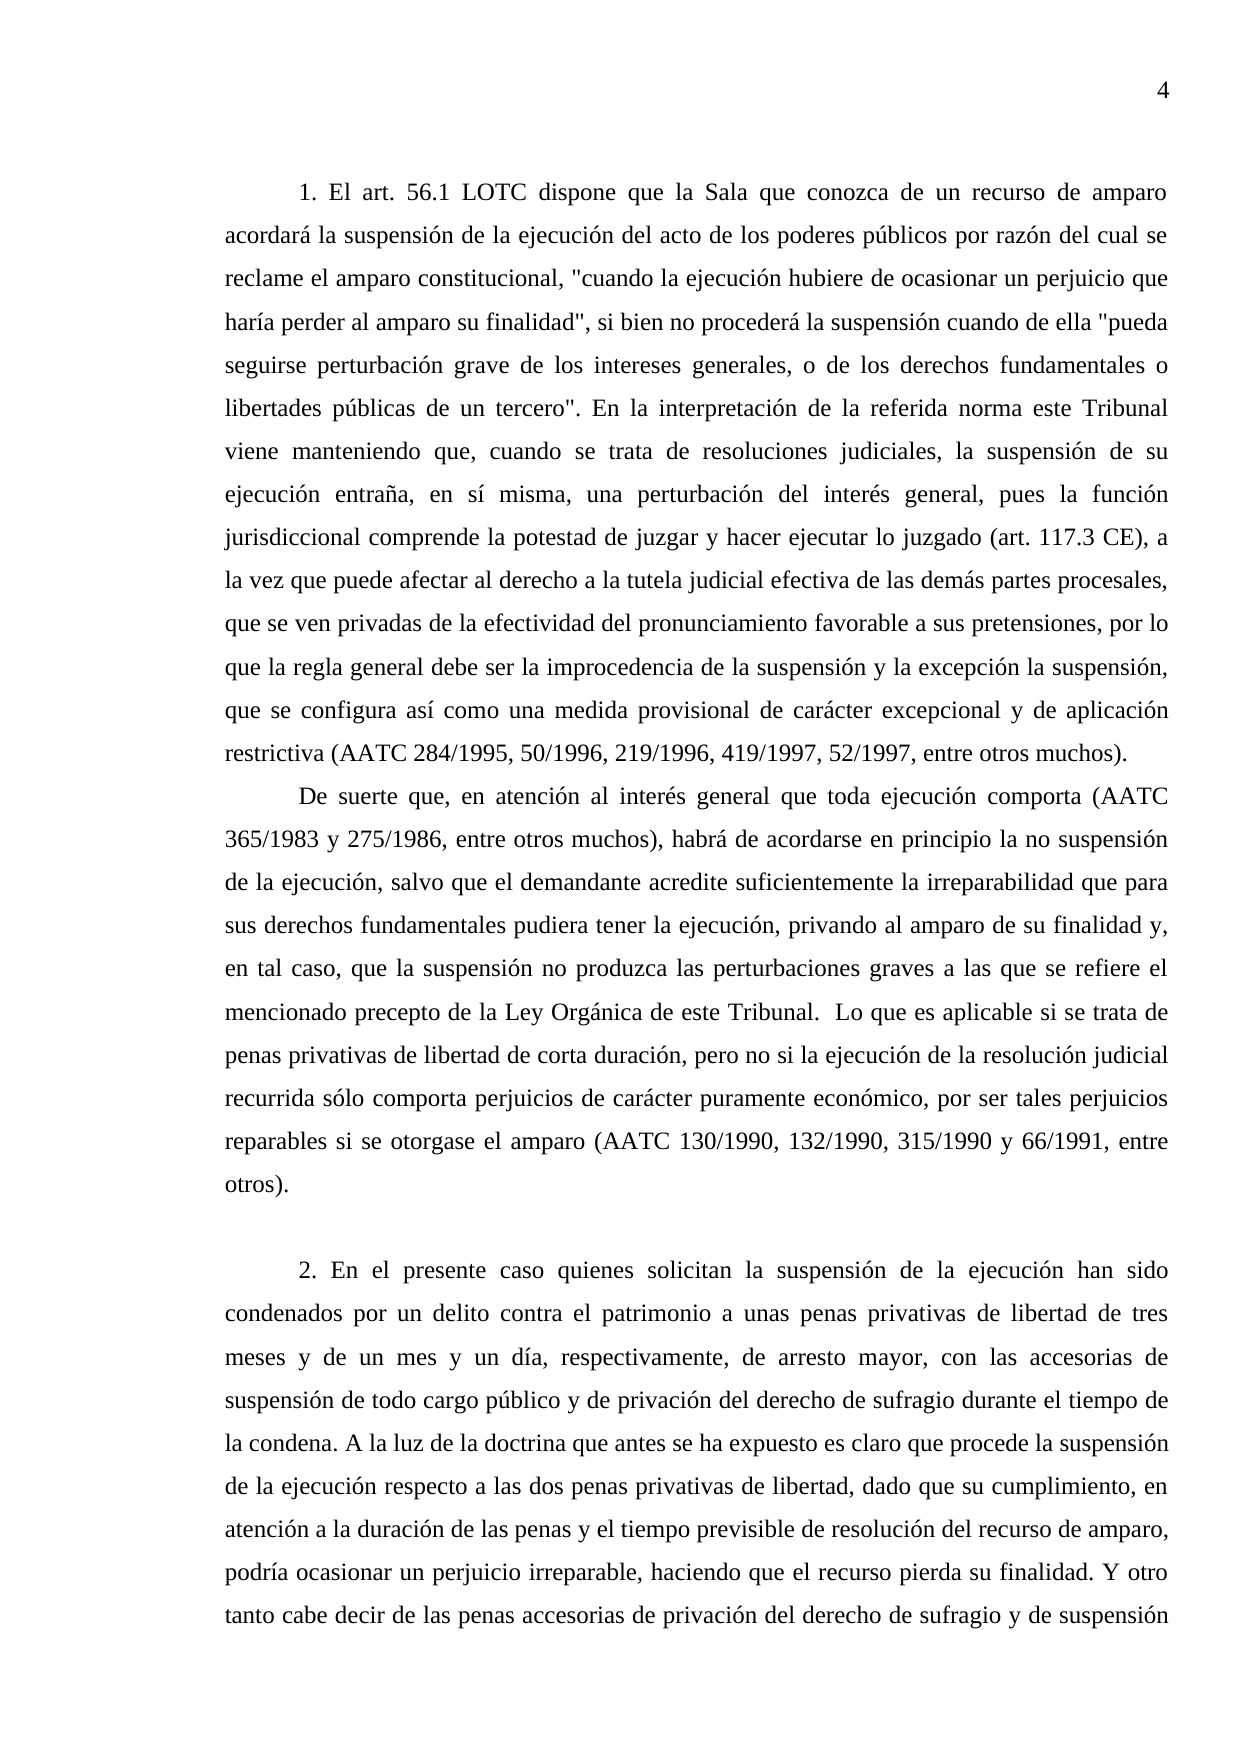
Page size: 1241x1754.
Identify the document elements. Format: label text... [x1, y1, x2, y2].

text 1. El art. 56.1 LOTC dispone que la Sala que conozca de un recurso de amparo acordará la suspensión de la ejecución del acto de los poderes públicos por razón del cual se reclame el amparo constitucional, "cuando la ejecución hubiere de ocasionar un perjuicio que haría perder al amparo su finalidad", si bien no procederá la suspensión cuando de ella "pueda seguirse perturbación grave de los intereses generales, o de los derechos fundamentales o libertades públicas de un tercero". En la interpretación de la referida norma este Tribunal viene manteniendo que, cuando se trata de resoluciones judiciales, la suspensión de su ejecución entraña, en sí misma, una perturbación del interés general, pues la función jurisdiccional comprende la potestad de juzgar y hacer ejecutar lo juzgado (art. 117.3 CE), a la vez que puede afectar al derecho a la tutela judicial efectiva de las demás partes procesales, que se ven privadas de la efectividad del pronunciamiento favorable a sus pretensiones, por lo que la regla general debe ser la improcedencia de la suspensión y la excepción la suspensión, que se configura así como una medida provisional de carácter excepcional y de aplicación restrictiva (AATC 284/1995, 50/1996, 219/1996, 419/1997, 52/1997, entre otros muchos). [224, 177, 1169, 767]
text De suerte que, en atención al interés general que toda ejecución comporta (AATC 365/1983 y 275/1986, entre otros muchos), habrá de acordarse en principio la no suspensión de la ejecución, salvo que el demandante acredite suficientemente la irreparabilidad que para sus derechos fundamentales pudiera tener la ejecución, privando al amparo de su finalidad y, en tal caso, que la suspensión no produzca las perturbaciones graves a las que se refiere el mencionado precepto de la Ley Orgánica de este Tribunal. Lo que es aplicable si se trata de penas privativas de libertad de corta duración, pero no si la ejecución de la resolución judicial recurrida sólo comporta perjuicios de carácter puramente económico, por ser tales perjuicios reparables si se otorgase el amparo (AATC 130/1990, 132/1990, 315/1990 y 66/1991, entre otros). [224, 781, 1169, 1198]
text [224, 1255, 1169, 1629]
